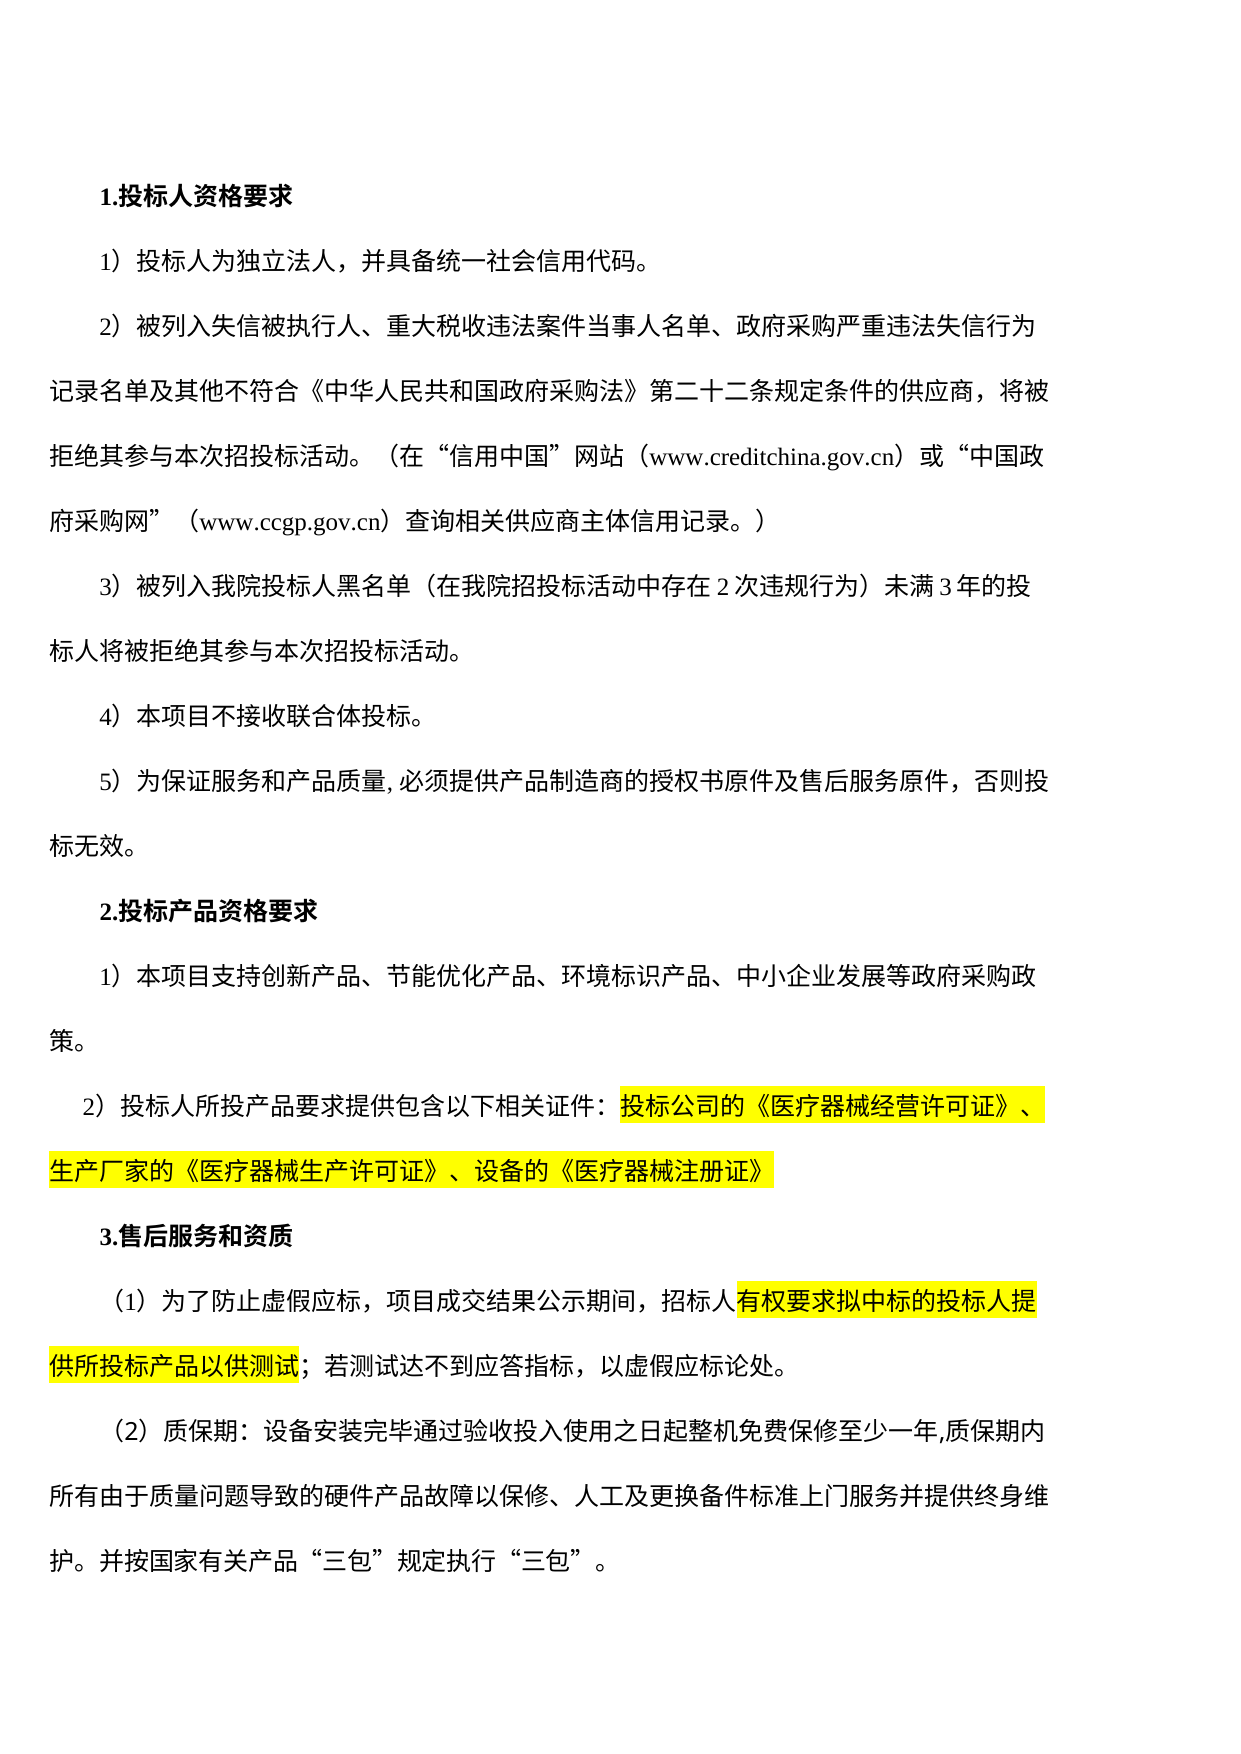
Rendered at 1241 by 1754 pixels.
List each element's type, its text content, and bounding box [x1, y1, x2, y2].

text 3.售后服务和资质 [49, 1202, 1053, 1267]
text 4）本项目不接收联合体投标。 [49, 682, 1053, 747]
text 1）本项目支持创新产品、节能优化产品、环境标识产品、中小企业发展等政府采购政策。 [49, 942, 1053, 1072]
text 2.投标产品资格要求 [49, 877, 1053, 942]
text 2）投标人所投产品要求提供包含以下相关证件：投标公司的《医疗器械经营许可证》、生产厂家的《医疗器械生产许可证》、设备的《医疗器械注册证》 [49, 1072, 1053, 1202]
text （2）质保期：设备安装完毕通过验收投入使用之日起整机免费保修至少一年,质保期内所有由于质量问题导致的硬件产品故障以保修、人工及更换备件标准上门服务并提供终身维护。并按国家有关产品“三包”规定执行“三包”。 [49, 1397, 1053, 1592]
text 2）被列入失信被执行人、重大税收违法案件当事人名单、政府采购严重违法失信行为记录名单及其他不符合《中华人民共和国政府采购法》第二十二条规定条件的供应商，将被拒绝其参与本次招投标活动。（在“信用中国”网站（www.creditchina.gov.cn）或“中国政府采购网”（www.ccgp.gov.cn）查询相关供应商主体信用记录。） [49, 292, 1053, 552]
text 1）投标人为独立法人，并具备统一社会信用代码。 [49, 227, 1053, 292]
text 3）被列入我院投标人黑名单（在我院招投标活动中存在2次违规行为）未满3年的投标人将被拒绝其参与本次招投标活动。 [49, 552, 1053, 682]
text （1）为了防止虚假应标，项目成交结果公示期间，招标人有权要求拟中标的投标人提供所投标产品以供测试；若测试达不到应答指标，以虚假应标论处。 [49, 1267, 1053, 1397]
text 1.投标人资格要求 [49, 162, 1053, 227]
text 5）为保证服务和产品质量, 必须提供产品制造商的授权书原件及售后服务原件，否则投标无效。 [49, 747, 1053, 877]
